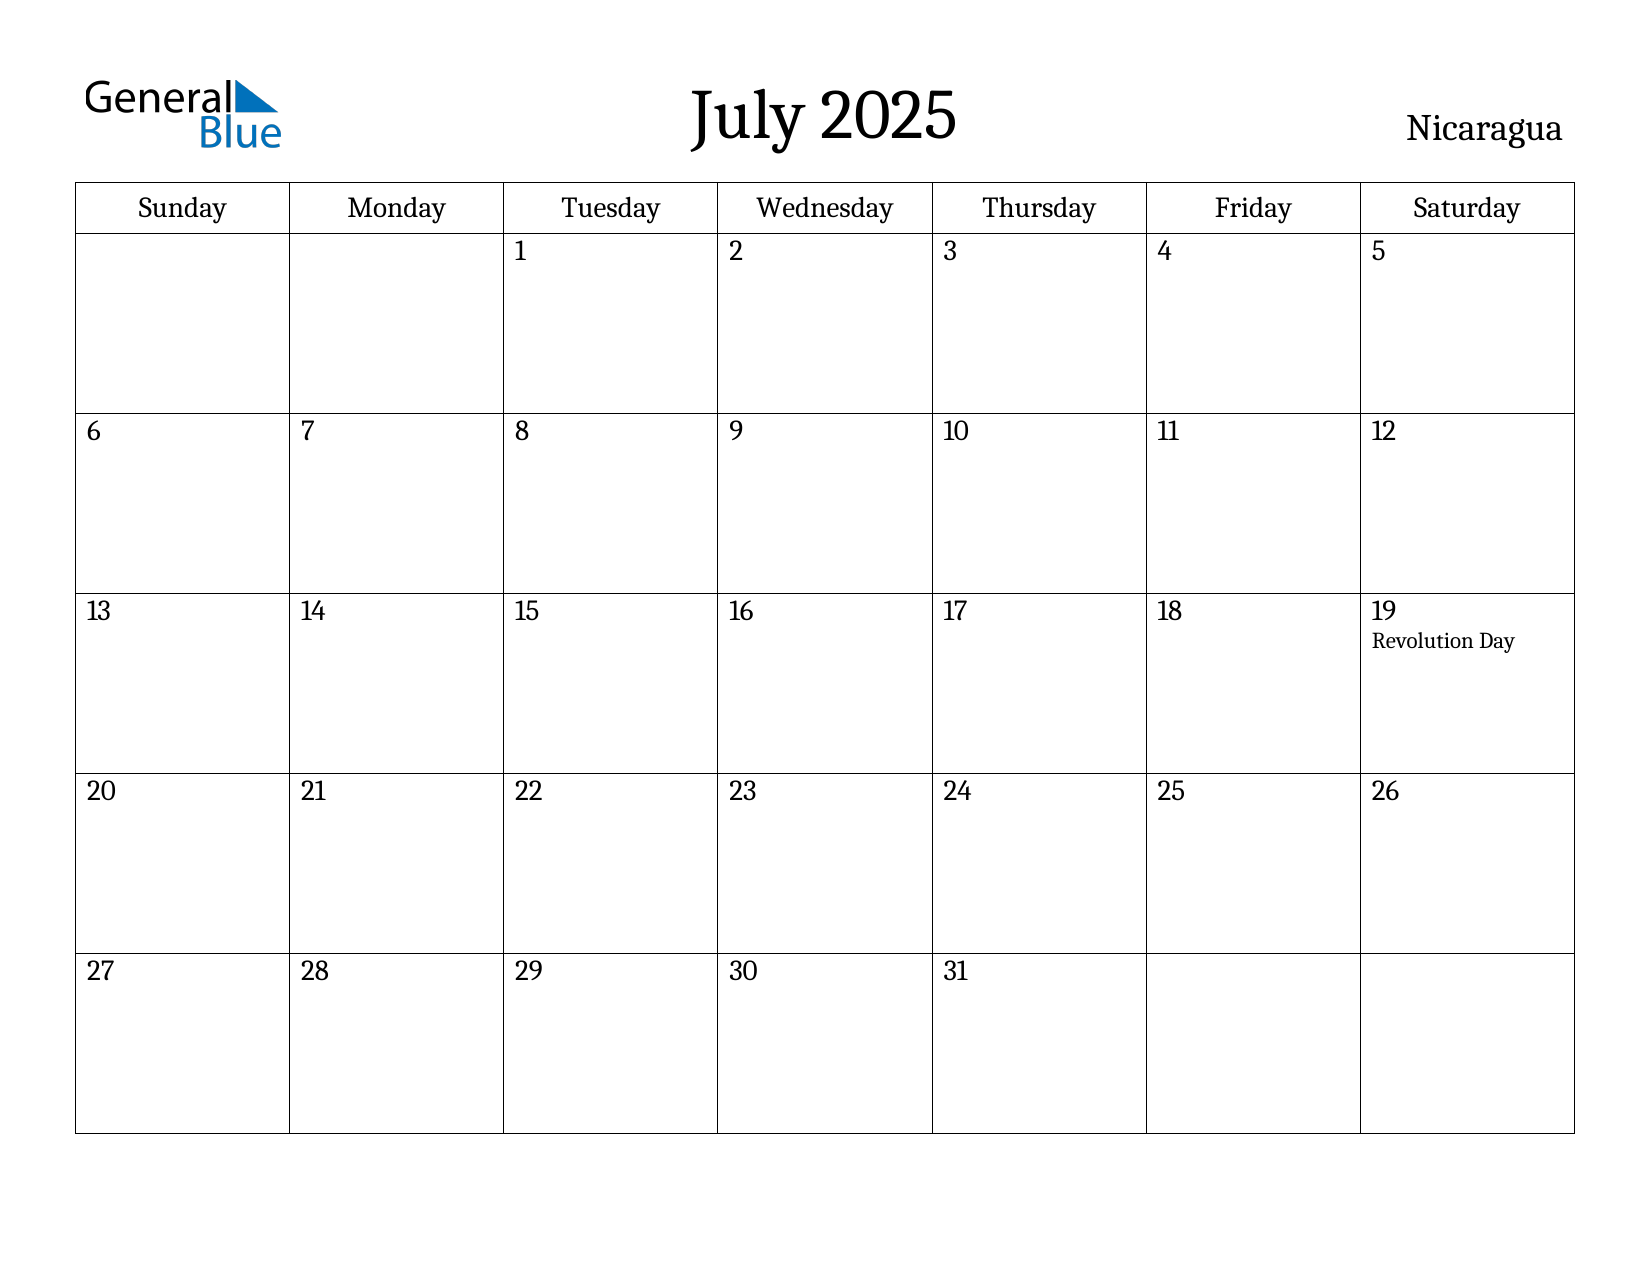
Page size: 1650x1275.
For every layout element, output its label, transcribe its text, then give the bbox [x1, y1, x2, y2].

table_cell [76, 627, 289, 773]
table_cell 30 [718, 954, 932, 987]
table_cell [718, 988, 932, 1133]
table_cell [76, 808, 289, 953]
table_cell [1147, 808, 1360, 953]
table_cell 27 [76, 954, 289, 987]
table_cell 14 [290, 594, 503, 627]
table_cell 18 [1147, 594, 1360, 627]
table_cell [504, 988, 717, 1133]
table_cell [76, 988, 289, 1133]
table_cell [1147, 448, 1360, 593]
table_cell [290, 448, 503, 593]
table_cell [1147, 267, 1360, 413]
table_cell 1 [504, 234, 717, 267]
table_cell 23 [718, 774, 932, 807]
table_cell 9 [718, 414, 932, 447]
table_cell [290, 627, 503, 773]
table_cell 13 [76, 594, 289, 627]
table_cell [76, 448, 289, 593]
table_cell 4 [1147, 234, 1360, 267]
table_cell 15 [504, 594, 717, 627]
table_cell Wednesday [718, 183, 932, 233]
table_cell [1361, 808, 1574, 953]
table_cell 26 [1361, 774, 1574, 807]
table_cell 5 [1361, 234, 1574, 267]
table_cell 22 [504, 774, 717, 807]
table_cell [933, 448, 1146, 593]
table_cell [1147, 988, 1360, 1133]
table_cell 21 [290, 774, 503, 807]
table_cell [76, 267, 289, 413]
table_cell [1361, 954, 1574, 987]
table_cell Saturday [1361, 183, 1574, 233]
table_cell Sunday [76, 183, 289, 233]
table_cell [933, 988, 1146, 1133]
table_cell 20 [76, 774, 289, 807]
table_cell [718, 267, 932, 413]
table_cell Friday [1147, 183, 1360, 233]
table_cell [718, 448, 932, 593]
table_header Nicaragua [1146, 75, 1574, 182]
table_cell [290, 988, 503, 1133]
table_cell [290, 808, 503, 953]
table_cell [1361, 988, 1574, 1133]
table_cell 6 [76, 414, 289, 447]
table_cell [504, 267, 717, 413]
table_cell 3 [933, 234, 1146, 267]
table_cell Tuesday [504, 183, 717, 233]
table_cell [933, 267, 1146, 413]
table_header July 2025 [504, 75, 1146, 182]
table_cell [504, 448, 717, 593]
table_cell 17 [933, 594, 1146, 627]
table_cell 8 [504, 414, 717, 447]
picture [86, 80, 281, 148]
table_cell Thursday [933, 183, 1146, 233]
table_cell 16 [718, 594, 932, 627]
table_cell 2 [718, 234, 932, 267]
table_cell [1147, 627, 1360, 773]
table_cell 10 [933, 414, 1146, 447]
table_cell [718, 808, 932, 953]
table_cell 11 [1147, 414, 1360, 447]
table_cell 7 [290, 414, 503, 447]
table_cell [76, 234, 289, 267]
table_cell [290, 234, 503, 267]
table_cell [1361, 267, 1574, 413]
table_cell Monday [290, 183, 503, 233]
table_cell [1147, 954, 1360, 987]
table_cell [1361, 448, 1574, 593]
table_cell 31 [933, 954, 1146, 987]
table_cell [504, 808, 717, 953]
table_cell 29 [504, 954, 717, 987]
table_cell 24 [933, 774, 1146, 807]
table_cell [504, 627, 717, 773]
table_cell 19 [1361, 594, 1574, 627]
table_cell 25 [1147, 774, 1360, 807]
table_cell 28 [290, 954, 503, 987]
table_cell [290, 267, 503, 413]
table_cell [933, 808, 1146, 953]
table_cell 12 [1361, 414, 1574, 447]
table_cell Revolution Day [1361, 627, 1574, 773]
table_header [76, 75, 503, 182]
table_cell [718, 627, 932, 773]
table_cell [933, 627, 1146, 773]
